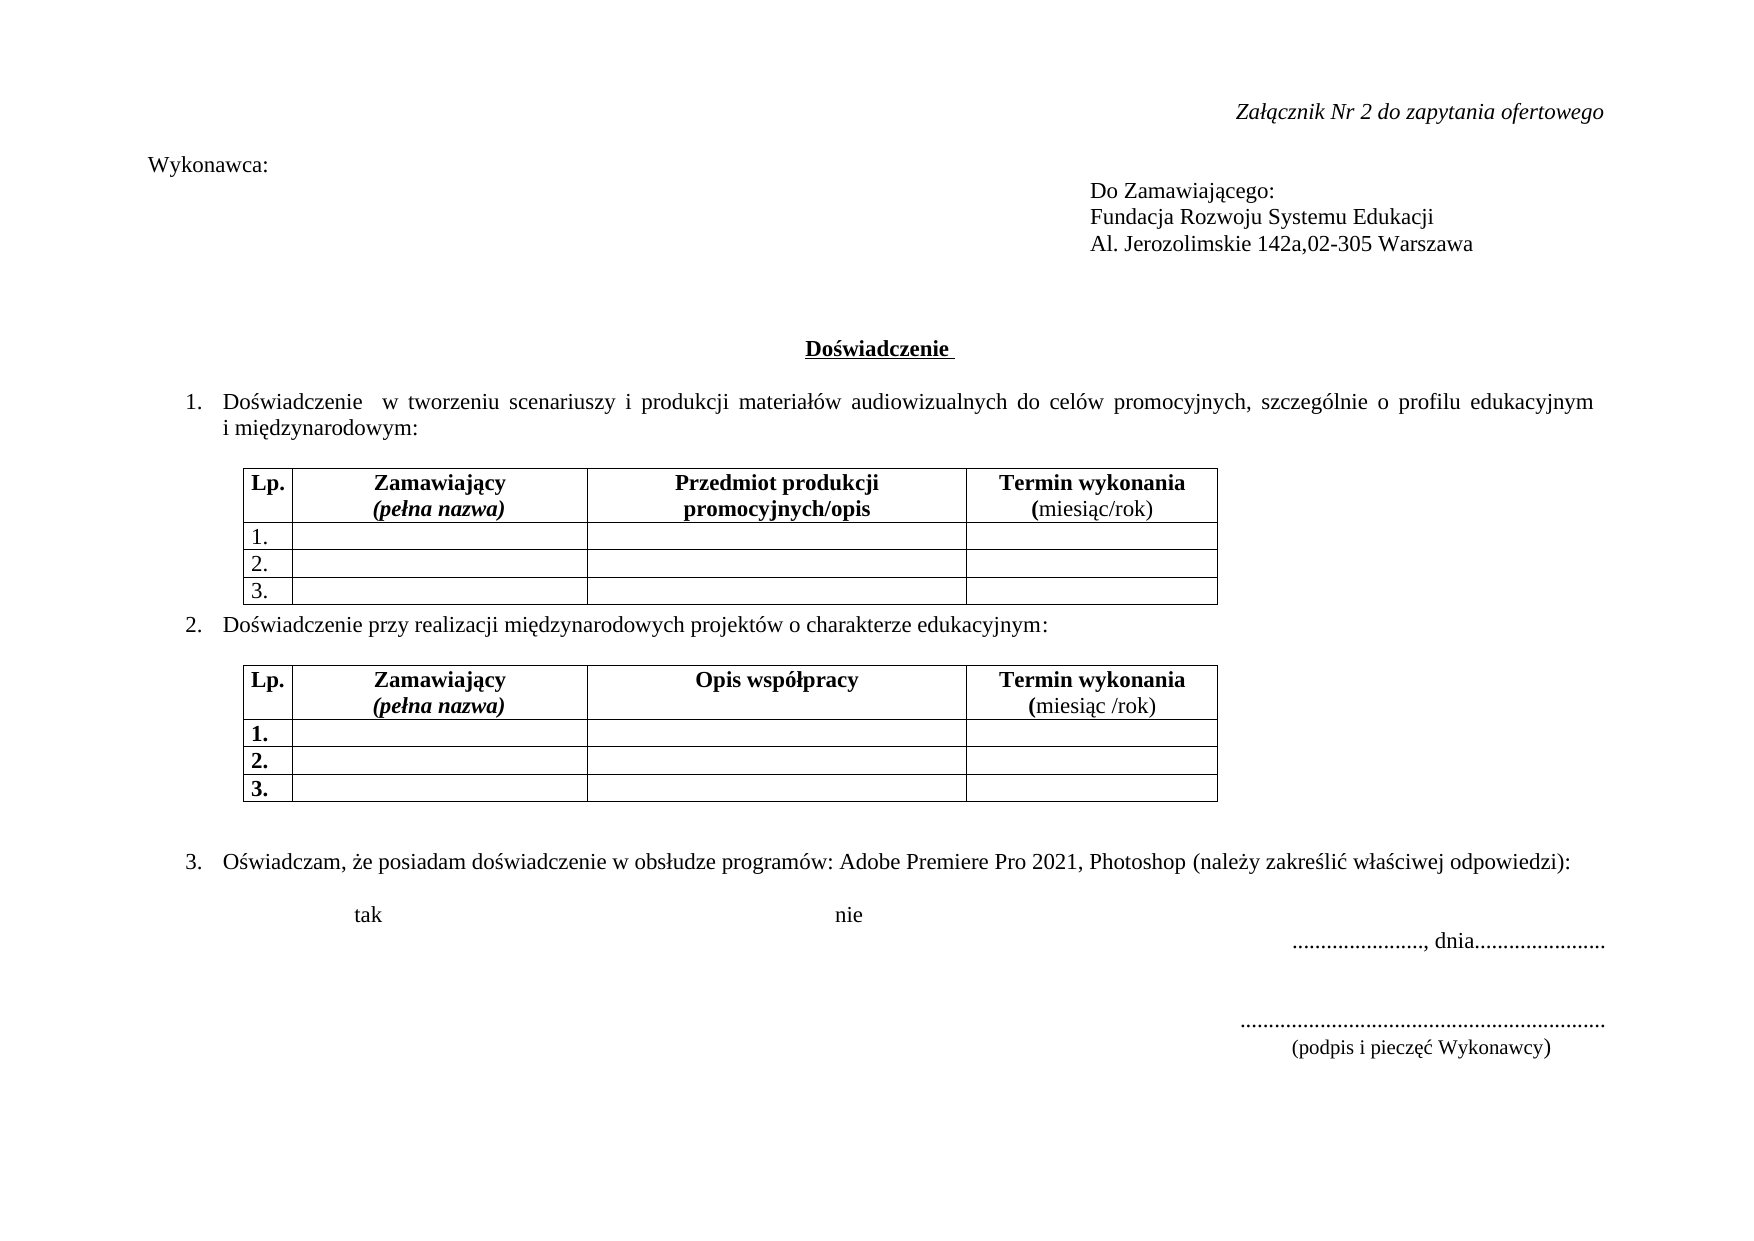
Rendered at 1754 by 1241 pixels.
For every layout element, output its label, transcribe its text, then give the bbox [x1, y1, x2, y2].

table_cell [967, 747, 1217, 773]
table_cell [588, 747, 966, 773]
list Doświadczenie przy realizacji międzynarodowych projektów o charakterze edukacyjnym: [185, 611, 1606, 637]
text Fundacja Rozwoju Systemu Edukacji [148, 203, 1606, 230]
text ................................................................ [148, 1006, 1606, 1033]
table_header Zamawiający (pełna nazwa) [293, 666, 587, 719]
table_cell [588, 578, 966, 604]
text Wykonawca: [148, 151, 1606, 177]
table_cell [967, 720, 1217, 746]
table_cell [967, 775, 1217, 801]
text Al. Jerozolimskie 142a,02-305 Warszawa [959, 230, 1606, 256]
table_cell 3. [244, 775, 292, 801]
text  tak  nie [148, 901, 1606, 927]
table_cell [293, 578, 587, 604]
table_cell [293, 523, 587, 549]
table_cell [293, 747, 587, 773]
table_cell [588, 523, 966, 549]
text Doświadczenie [148, 335, 1606, 361]
table_cell [967, 550, 1217, 577]
list Doświadczenie w tworzeniu scenariuszy i produkcji materiałów audiowizualnych do celów promocyjnych, szczególnie o profilu edukacyjnym i międzynarodowym: [185, 388, 1606, 441]
table_cell [588, 775, 966, 801]
table_cell 1. [244, 523, 292, 549]
table_cell [588, 550, 966, 577]
text ......................., dnia....................... [148, 927, 1606, 954]
table_cell [293, 720, 587, 746]
table_cell [293, 775, 587, 801]
table_cell 3. [244, 578, 292, 604]
table_cell 1. [244, 720, 292, 746]
text (podpis i pieczęć Wykonawcy) [148, 1033, 1606, 1059]
table_cell 2. [244, 550, 292, 577]
table_header Przedmiot produkcji promocyjnych/opis [588, 469, 966, 522]
table_cell [967, 523, 1217, 549]
table_cell [967, 578, 1217, 604]
table_header Termin wykonania (miesiąc/rok) [967, 469, 1217, 522]
table_header Zamawiający (pełna nazwa) [293, 469, 587, 522]
list Oświadczam, że posiadam doświadczenie w obsłudze programów: Adobe Premiere Pro 2021, Photoshop (należy zakreślić właściwej odpowiedzi): [185, 848, 1606, 875]
table_header Lp. [244, 666, 292, 719]
table_header Lp. [244, 469, 292, 522]
table_header Opis współpracy [588, 666, 966, 719]
text Do Zamawiającego: [148, 177, 1606, 203]
table_header Termin wykonania (miesiąc /rok) [967, 666, 1217, 719]
table_cell [588, 720, 966, 746]
table_cell [293, 550, 587, 577]
table_cell 2. [244, 747, 292, 773]
